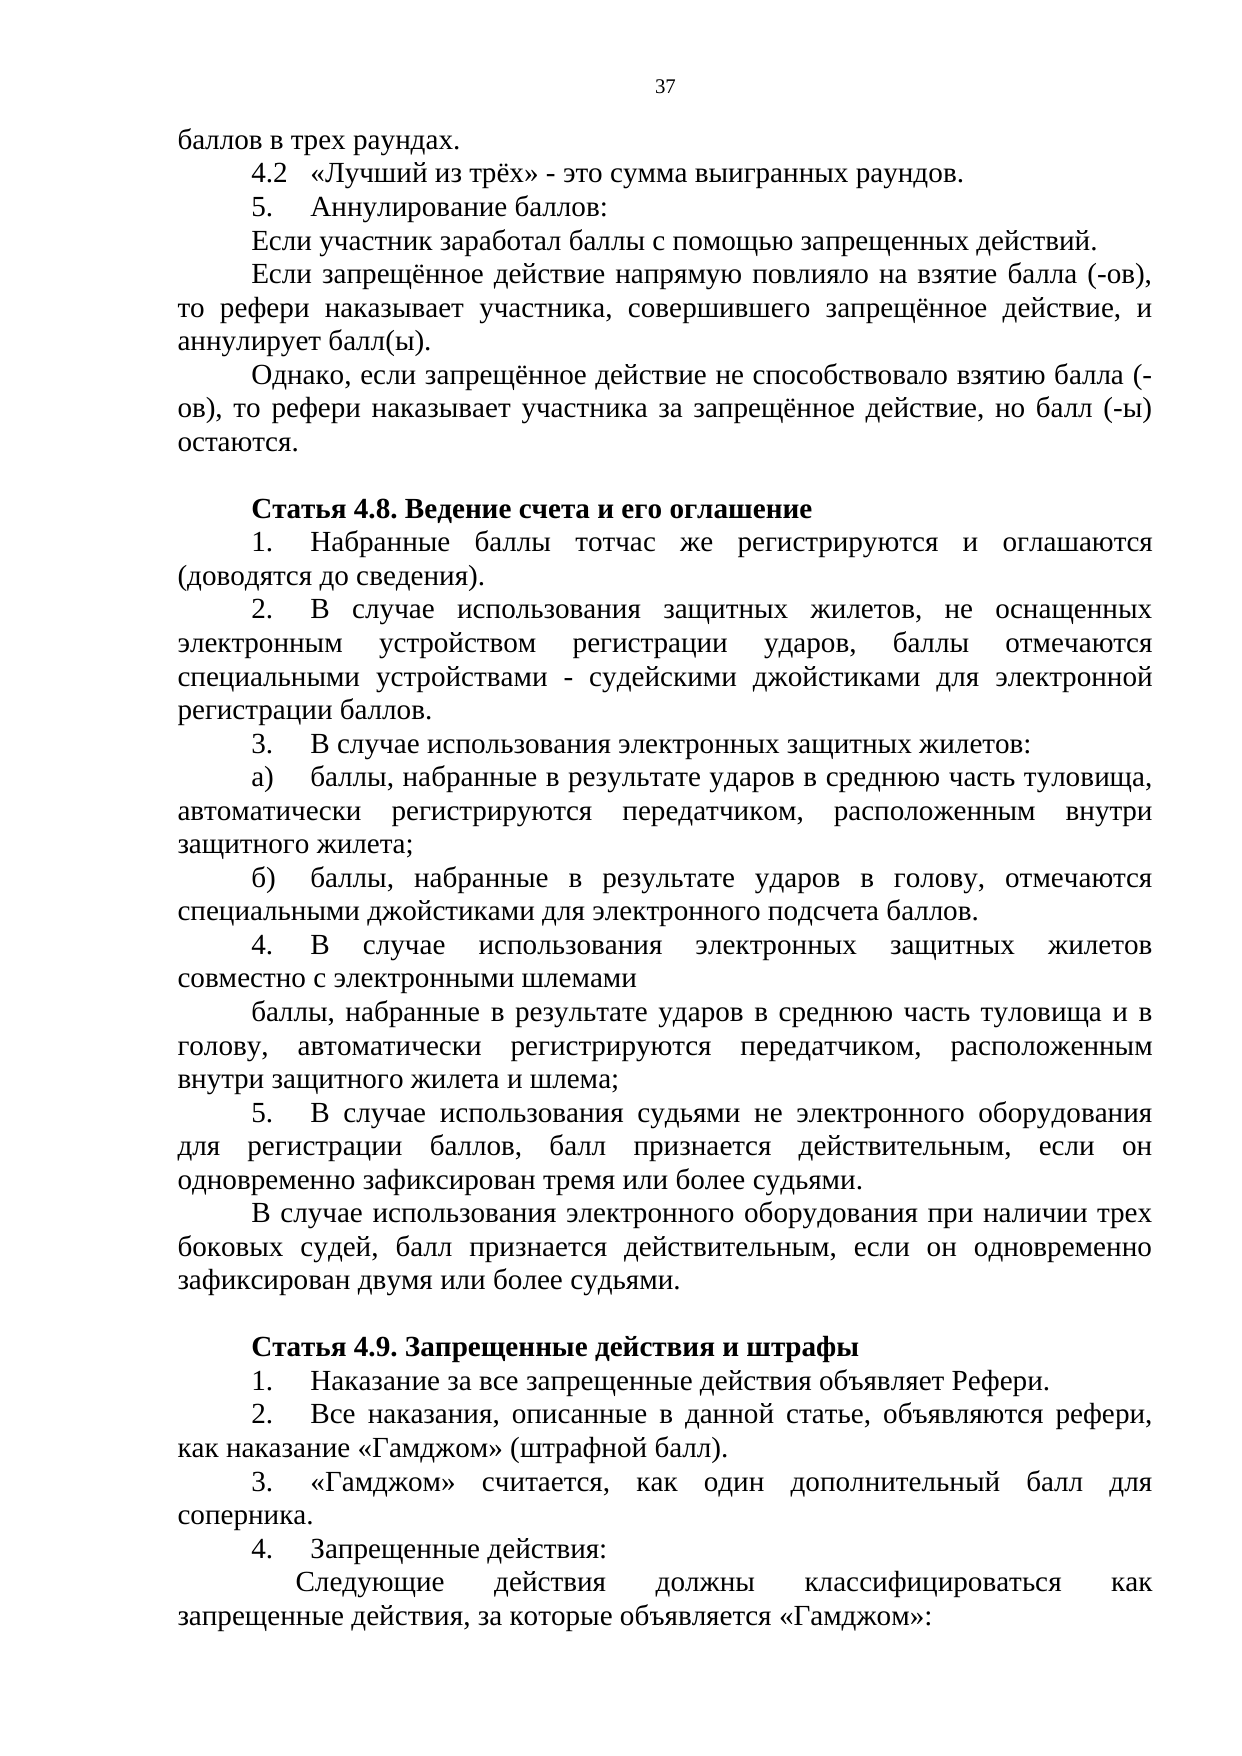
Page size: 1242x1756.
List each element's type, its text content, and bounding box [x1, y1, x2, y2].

list «Гамджом» считается, как один дополнительный балл для соперника. [177, 1464, 1153, 1531]
list Запрещенные действия: [177, 1531, 1153, 1564]
list Набранные баллы тотчас же регистрируются и оглашаются (доводятся до сведения). [177, 524, 1153, 592]
text Статья 4.8. Ведение счета и его оглашение [177, 491, 1153, 524]
list В случае использования судьями не электронного оборудования для регистрации баллов, балл признается действительным, если он одновременно зафиксирован тремя или более судьями. [177, 1095, 1153, 1195]
text б) баллы, набранные в результате ударов в голову, отмечаются специальными джойстиками для электронного подсчета баллов. [177, 860, 1153, 927]
text В случае использования электронного оборудования при наличии трех боковых судей, балл признается действительным, если он одновременно зафиксирован двумя или более судьями. [177, 1195, 1153, 1296]
list В случае использования электронных защитных жилетов совместно с электронными шлемами [177, 927, 1153, 994]
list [177, 122, 1153, 156]
list В случае использования электронных защитных жилетов: [177, 726, 1153, 759]
text баллы, набранные в результате ударов в среднюю часть туловища и в голову, автоматически регистрируются передатчиком, расположенным внутри защитного жилета и шлема; [177, 994, 1153, 1095]
text Если участник заработал баллы с помощью запрещенных действий. [177, 223, 1153, 256]
list «Лучший из трёх» - это сумма выигранных раундов. [177, 156, 1153, 189]
text Однако, если запрещённое действие не способствовало взятию балла (-ов), то рефери наказывает участника за запрещённое действие, но балл (-ы) остаются. [177, 357, 1153, 457]
list Все наказания, описанные в данной статье, объявляются рефери, как наказание «Гамджом» (штрафной балл). [177, 1397, 1153, 1464]
list В случае использования защитных жилетов, не оснащенных электронным устройством регистрации ударов, баллы отмечаются специальными устройствами - судейскими джойстиками для электронной регистрации баллов. [177, 592, 1153, 726]
text а) баллы, набранные в результате ударов в среднюю часть туловища, автоматически регистрируются передатчиком, расположенным внутри защитного жилета; [177, 759, 1153, 860]
text Если запрещённое действие напрямую повлияло на взятие балла (-ов), то рефери наказывает участника, совершившего запрещённое действие, и аннулирует балл(ы). [177, 256, 1153, 357]
list Аннулирование баллов: [177, 189, 1153, 223]
text Статья 4.9. Запрещенные действия и штрафы [177, 1329, 1153, 1363]
list Следующие действия должны классифицироваться как запрещенные действия, за которые объявляется «Гамджом»: [177, 1564, 1153, 1631]
list Наказание за все запрещенные действия объявляет Рефери. [177, 1363, 1153, 1397]
